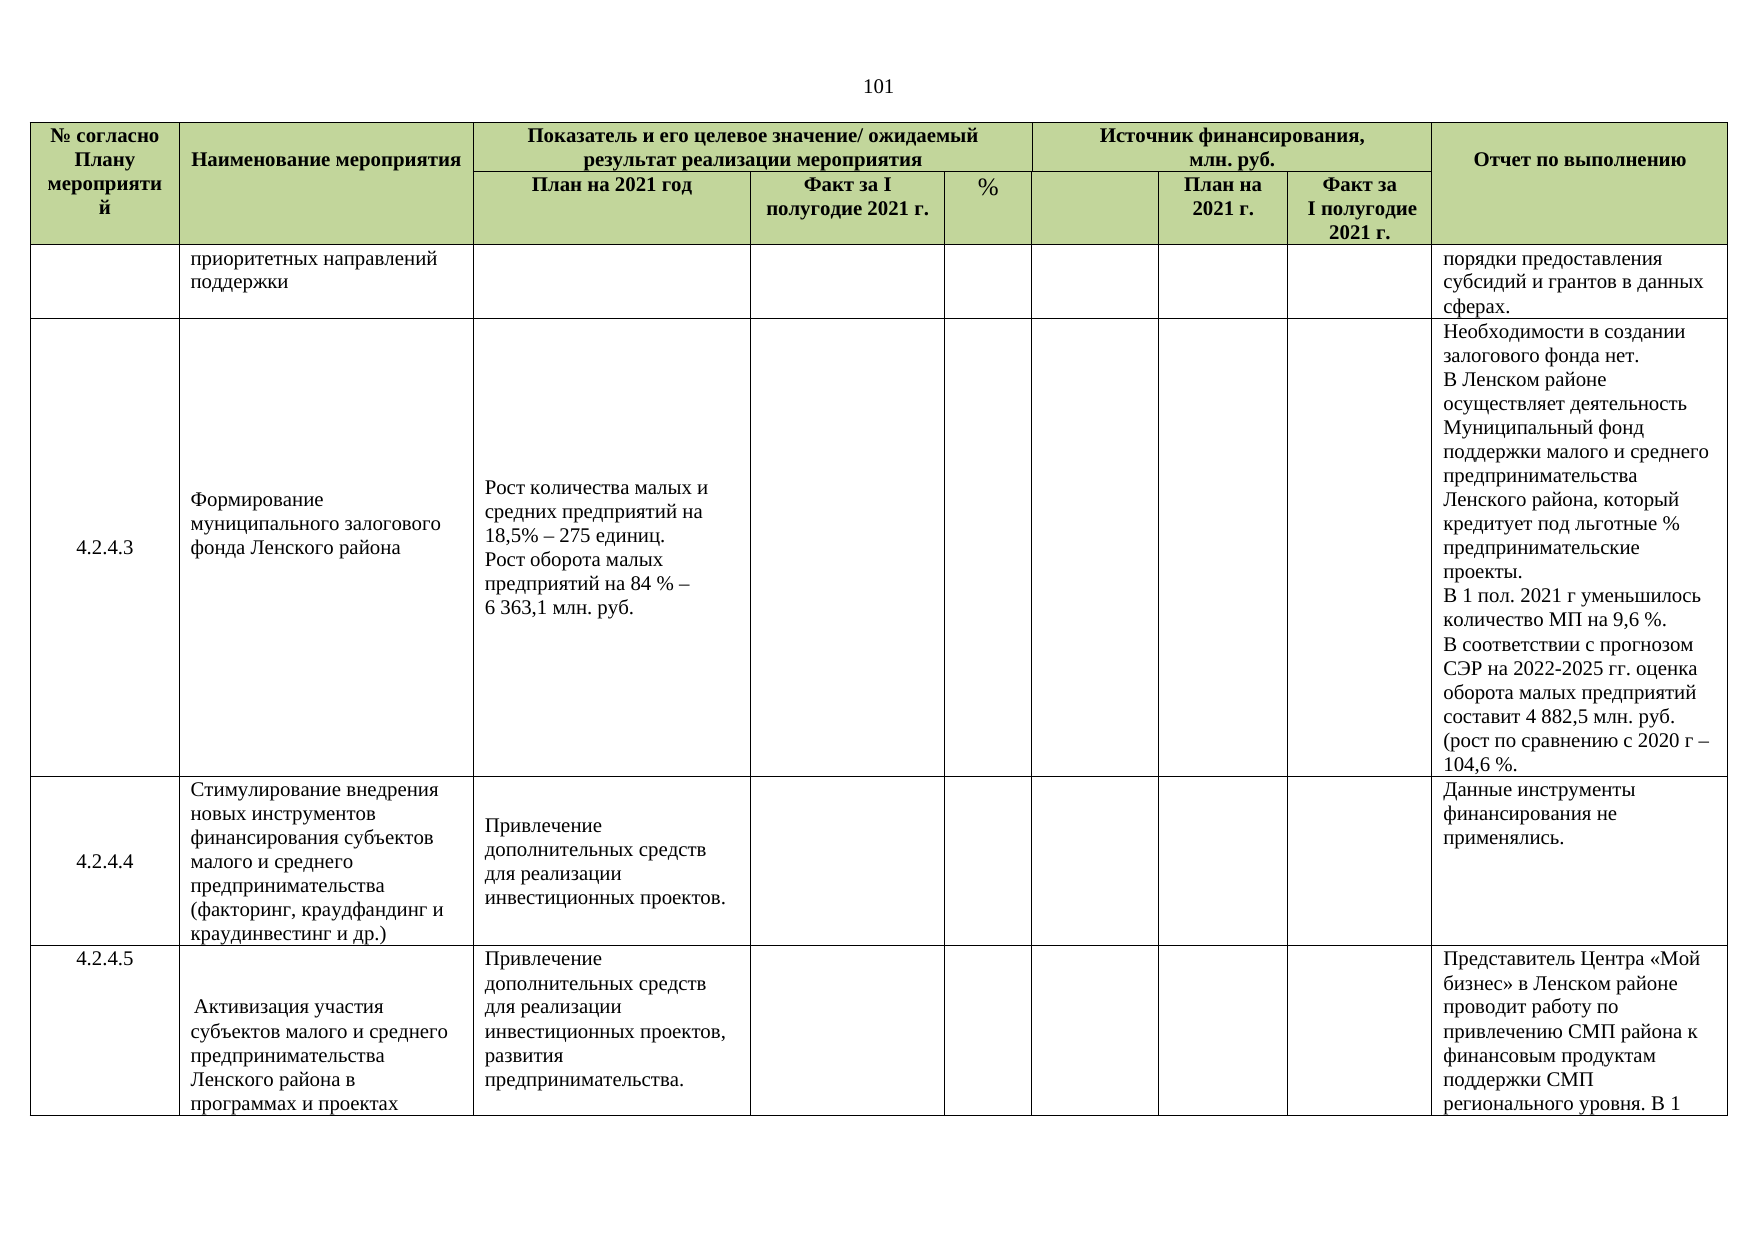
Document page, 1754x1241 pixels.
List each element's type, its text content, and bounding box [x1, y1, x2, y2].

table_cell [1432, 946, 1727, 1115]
table_header Отчет по выполнению [1432, 123, 1727, 244]
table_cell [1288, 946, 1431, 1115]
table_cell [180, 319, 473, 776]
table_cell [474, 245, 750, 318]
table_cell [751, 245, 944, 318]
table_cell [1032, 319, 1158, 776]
table_cell План на 2021 год [474, 172, 750, 244]
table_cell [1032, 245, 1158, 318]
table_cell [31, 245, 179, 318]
table_cell % [945, 172, 1031, 244]
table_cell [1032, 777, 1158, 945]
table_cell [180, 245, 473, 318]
table_cell [1032, 172, 1158, 244]
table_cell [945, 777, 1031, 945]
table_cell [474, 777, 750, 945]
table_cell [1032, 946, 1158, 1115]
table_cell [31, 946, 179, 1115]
table_header Источник финансирования, млн. руб. [1033, 123, 1431, 171]
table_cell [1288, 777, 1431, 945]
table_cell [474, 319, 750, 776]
table_cell Факт за I полугодие 2021 г. [1288, 172, 1431, 244]
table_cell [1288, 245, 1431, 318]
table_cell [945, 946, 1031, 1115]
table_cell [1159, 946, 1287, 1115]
table_header № согласно Плану мероприятий [31, 123, 179, 244]
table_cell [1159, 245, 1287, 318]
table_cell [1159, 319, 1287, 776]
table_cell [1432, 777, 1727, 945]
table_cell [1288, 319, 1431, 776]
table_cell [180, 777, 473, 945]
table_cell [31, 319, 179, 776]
table_header Показатель и его целевое значение/ ожидаемый результат реализации мероприятия [474, 123, 1032, 171]
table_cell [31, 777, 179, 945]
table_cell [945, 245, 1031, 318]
table_cell Факт за I полугодие 2021 г. [751, 172, 944, 244]
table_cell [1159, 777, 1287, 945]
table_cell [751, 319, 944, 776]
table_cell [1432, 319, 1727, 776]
table_header Наименование мероприятия [180, 123, 473, 244]
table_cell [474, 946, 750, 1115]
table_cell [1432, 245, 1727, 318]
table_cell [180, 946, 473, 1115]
table_cell План на 2021 г. [1159, 172, 1287, 244]
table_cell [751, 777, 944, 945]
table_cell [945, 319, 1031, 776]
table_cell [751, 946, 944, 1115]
